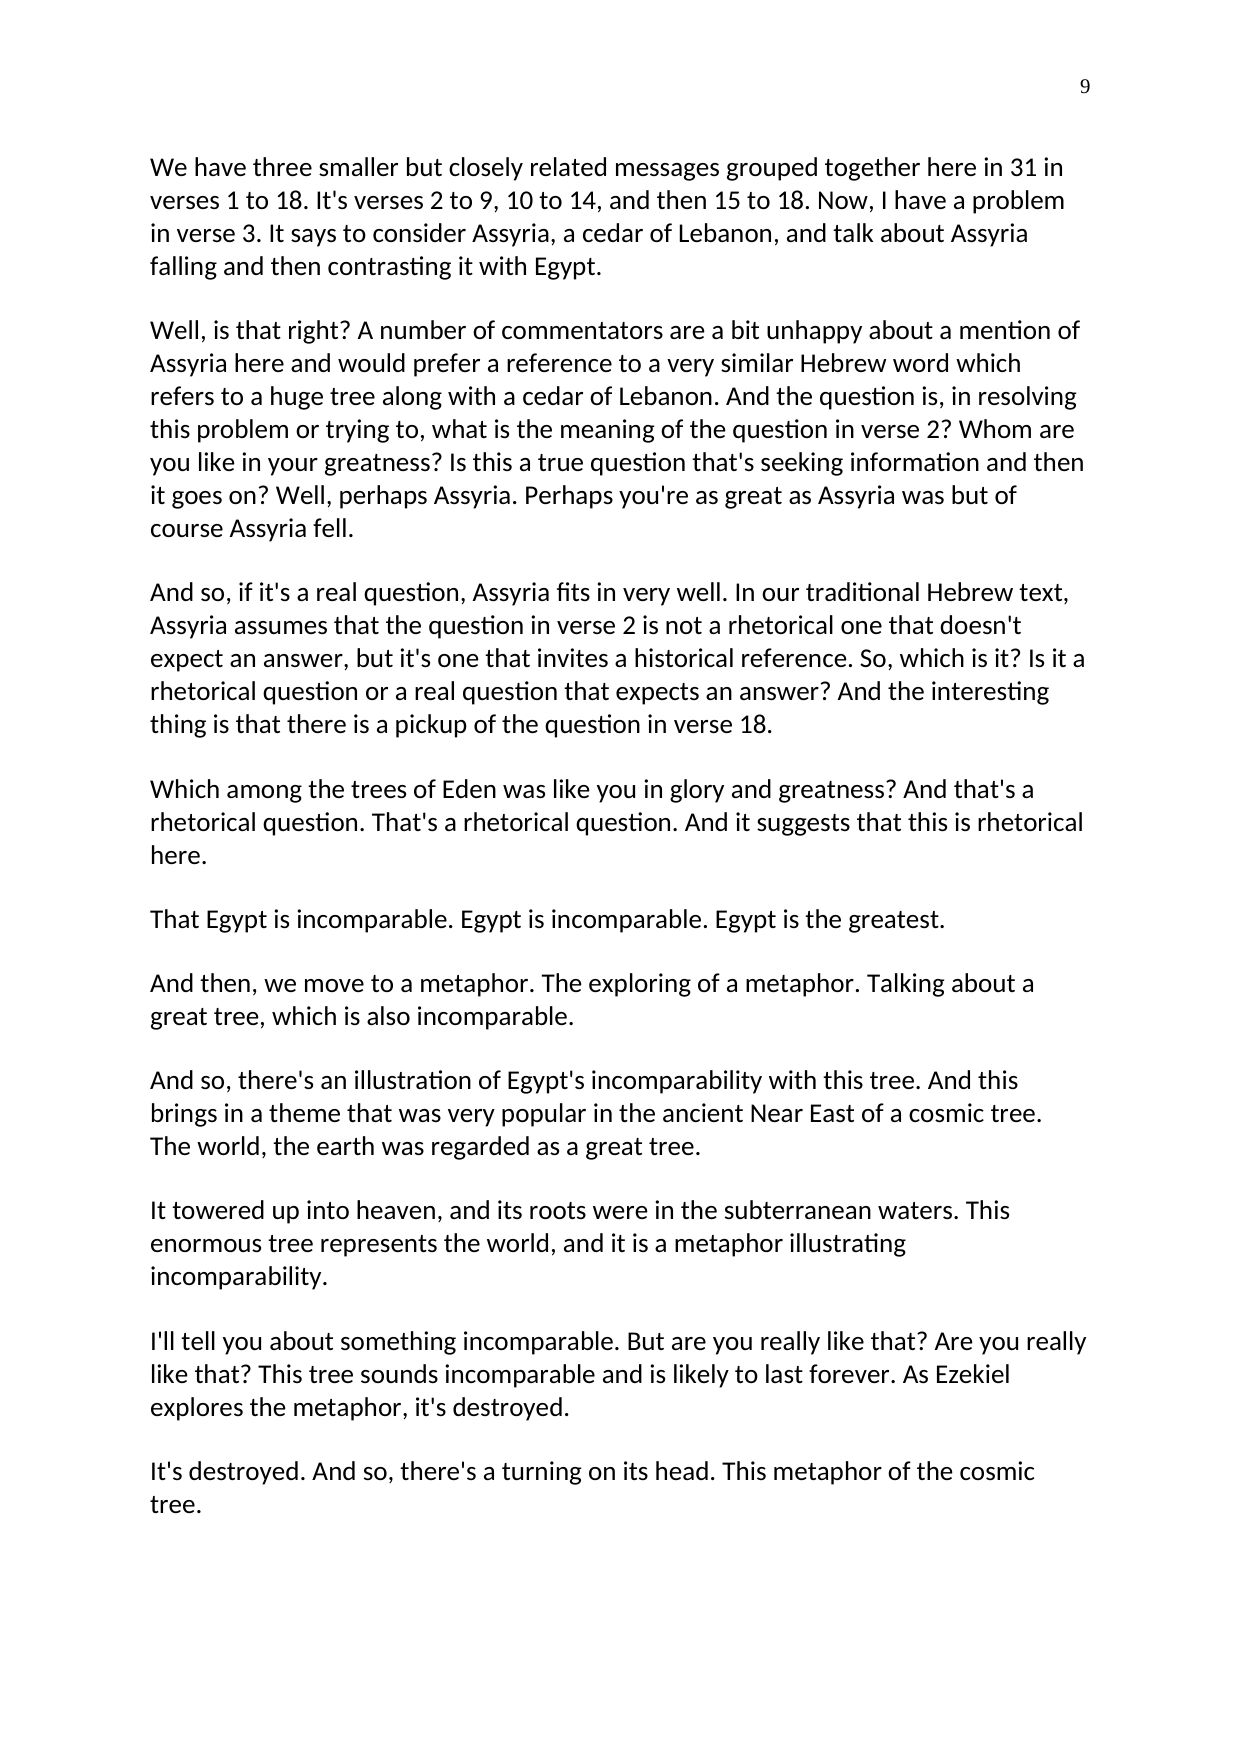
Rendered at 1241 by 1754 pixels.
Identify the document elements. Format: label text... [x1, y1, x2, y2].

text We have three smaller but closely related messages grouped together here in 31 in verses 1 to 18. It's verses 2 to 9, 10 to 14, and then 15 to 18. Now, I have a problem in verse 3. It says to consider Assyria, a cedar of Lebanon, and talk about Assyria falling and then contrasting it with Egypt. [150, 150, 1090, 282]
text And so, there's an illustration of Egypt's incomparability with this tree. And this brings in a theme that was very popular in the ancient Near East of a cosmic tree. The world, the earth was regarded as a great tree. [150, 1063, 1090, 1162]
text It towered up into heaven, and its roots were in the subterranean waters. This enormous tree represents the world, and it is a metaphor illustrating incomparability. [150, 1193, 1090, 1293]
text It's destroyed. And so, there's a turning on its head. This metaphor of the cosmic tree. [150, 1454, 1090, 1520]
text And so, if it's a real question, Assyria fits in very well. In our traditional Hebrew text, Assyria assumes that the question in verse 2 is not a rhetorical one that doesn't expect an answer, but it's one that invites a historical reference. So, which is it? Is it a rhetorical question or a real question that expects an answer? And the interesting thing is that there is a pickup of the question in verse 18. [150, 576, 1090, 741]
text That Egypt is incomparable. Egypt is incomparable. Egypt is the greatest. [150, 902, 1090, 935]
text I'll tell you about something incomparable. But are you really like that? Are you really like that? This tree sounds incomparable and is likely to last forever. As Ezekiel explores the metaphor, it's destroyed. [150, 1324, 1090, 1423]
text Which among the trees of Eden was like you in glory and greatness? And that's a rhetorical question. That's a rhetorical question. And it suggests that this is rhetorical here. [150, 772, 1090, 871]
text Well, is that right? A number of commentators are a bit unhappy about a mention of Assyria here and would prefer a reference to a very similar Hebrew word which refers to a huge tree along with a cedar of Lebanon. And the question is, in resolving this problem or trying to, what is the meaning of the question in verse 2? Whom are you like in your greatness? Is this a true question that's seeking information and then it goes on? Well, perhaps Assyria. Perhaps you're as great as Assyria was but of course Assyria fell. [150, 313, 1090, 544]
text And then, we move to a metaphor. The exploring of a metaphor. Talking about a great tree, which is also incomparable. [150, 966, 1090, 1032]
